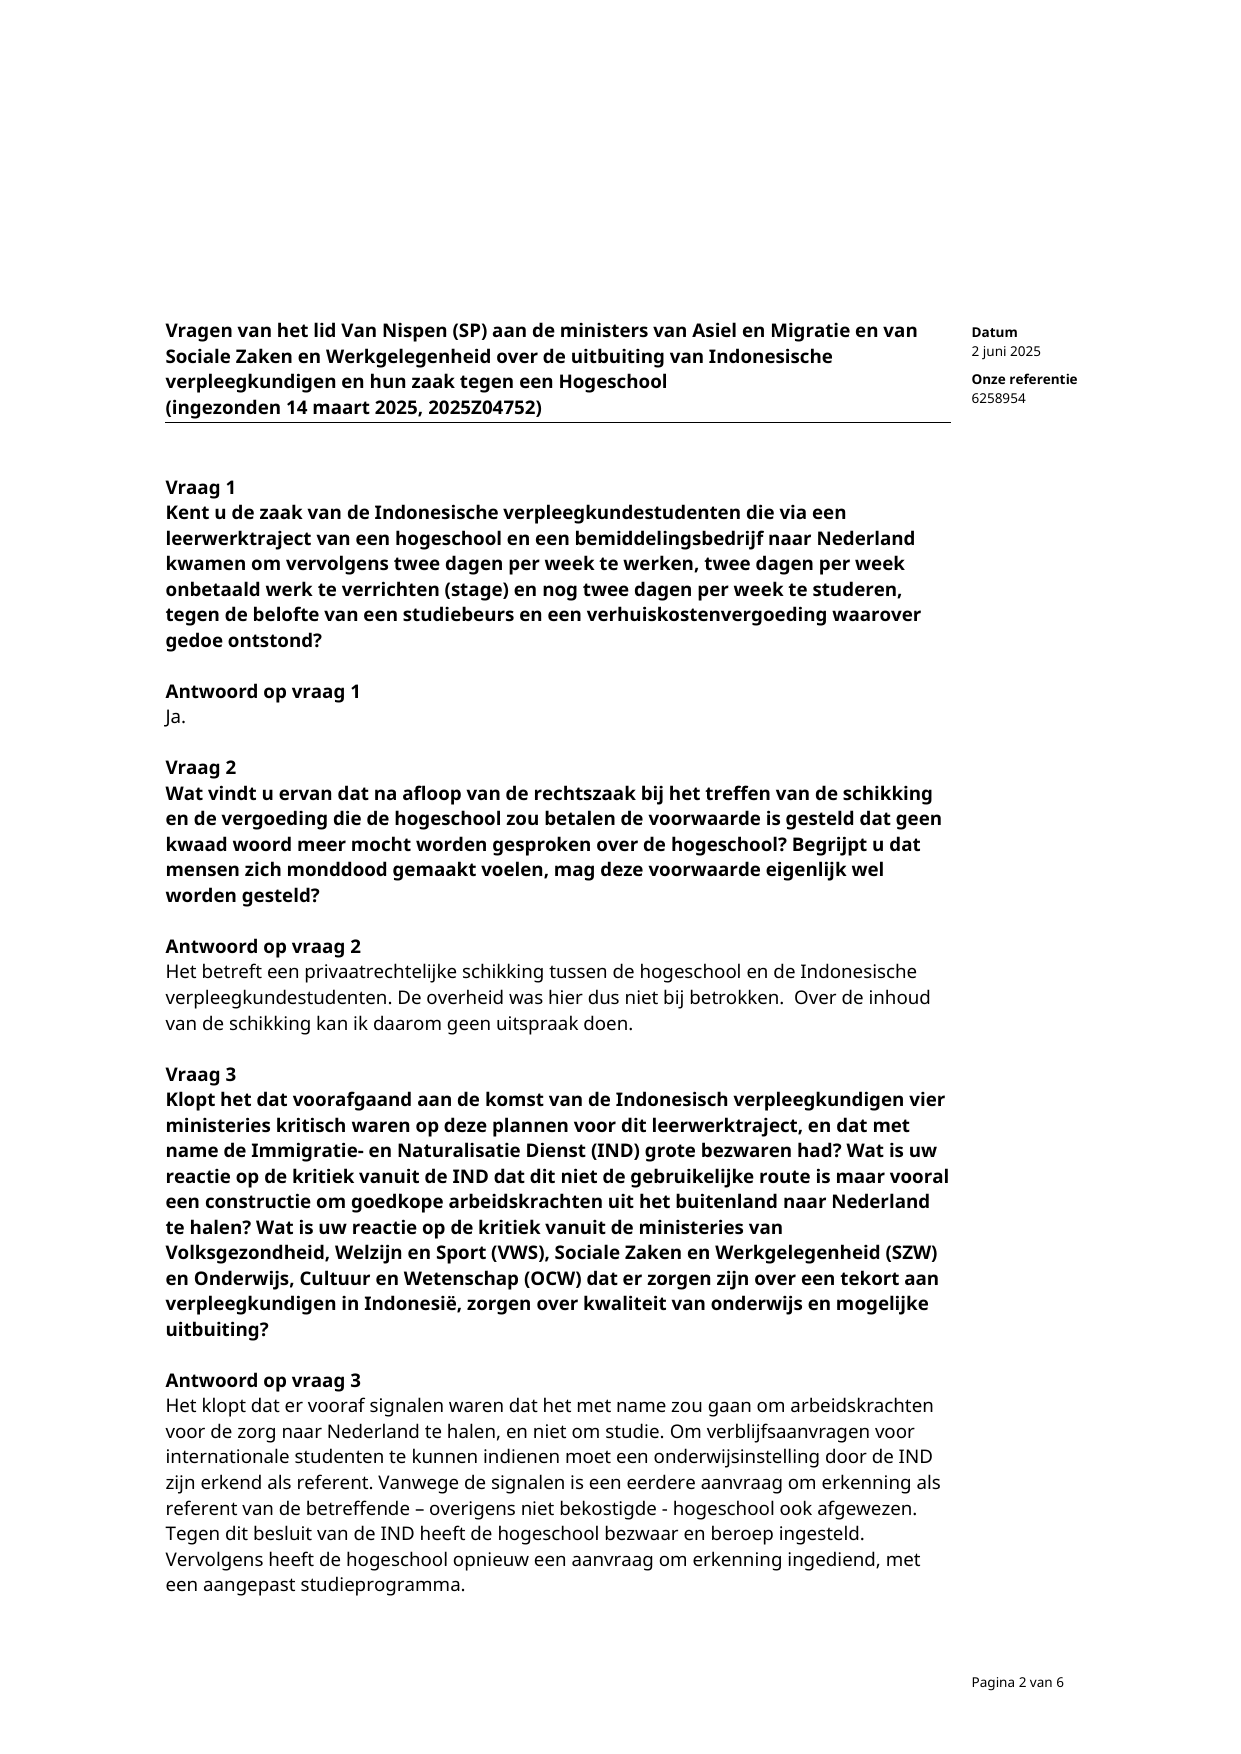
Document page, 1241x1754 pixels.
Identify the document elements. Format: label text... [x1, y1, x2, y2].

text Het betreft een privaatrechtelijke schikking tussen de hogeschool en de Indonesische verpleegkundestudenten. De overheid was hier dus niet bij betrokken. Over de inhoud van de schikking kan ik daarom geen uitspraak doen. [165, 959, 951, 1035]
text (ingezonden 14 maart 2025, 2025Z04752) [165, 394, 951, 422]
text Antwoord op vraag 2 [165, 933, 951, 959]
text Vraag 3 [165, 1061, 951, 1086]
text Het klopt dat er vooraf signalen waren dat het met name zou gaan om arbeidskrachten voor de zorg naar Nederland te halen, en niet om studie. Om verblijfsaanvragen voor internationale studenten te kunnen indienen moet een onderwijsinstelling door de IND zijn erkend als referent. Vanwege de signalen is een eerdere aanvraag om erkenning als referent van de betreffende – overigens niet bekostigde - hogeschool ook afgewezen. Tegen dit besluit van de IND heeft de hogeschool bezwaar en beroep ingesteld. Vervolgens heeft de hogeschool opnieuw een aanvraag om erkenning ingediend, met een aangepast studieprogramma. [165, 1393, 951, 1597]
text Antwoord op vraag 3 [165, 1367, 951, 1393]
text Vraag 2 [165, 755, 951, 780]
text Antwoord op vraag 1 [165, 678, 951, 704]
text Wat vindt u ervan dat na afloop van de rechtszaak bij het treffen van de schikking en de vergoeding die de hogeschool zou betalen de voorwaarde is gesteld dat geen kwaad woord meer mocht worden gesproken over de hogeschool? Begrijpt u dat mensen zich monddood gemaakt voelen, mag deze voorwaarde eigenlijk wel worden gesteld? [165, 780, 951, 908]
text Klopt het dat voorafgaand aan de komst van de Indonesisch verpleegkundigen vier ministeries kritisch waren op deze plannen voor dit leerwerktraject, en dat met name de Immigratie- en Naturalisatie Dienst (IND) grote bezwaren had? Wat is uw reactie op de kritiek vanuit de IND dat dit niet de gebruikelijke route is maar vooral een constructie om goedkope arbeidskrachten uit het buitenland naar Nederland te halen? Wat is uw reactie op de kritiek vanuit de ministeries van Volksgezondheid, Welzijn en Sport (VWS), Sociale Zaken en Werkgelegenheid (SZW) en Onderwijs, Cultuur en Wetenschap (OCW) dat er zorgen zijn over een tekort aan verpleegkundigen in Indonesië, zorgen over kwaliteit van onderwijs en mogelijke uitbuiting? [165, 1086, 951, 1342]
text Kent u de zaak van de Indonesische verpleegkundestudenten die via een leerwerktraject van een hogeschool en een bemiddelingsbedrijf naar Nederland kwamen om vervolgens twee dagen per week te werken, twee dagen per week onbetaald werk te verrichten (stage) en nog twee dagen per week te studeren, tegen de belofte van een studiebeurs en een verhuiskostenvergoeding waarover gedoe ontstond? [165, 499, 951, 653]
text Vraag 1 [165, 474, 951, 499]
text Vragen van het lid Van Nispen (SP) aan de ministers van Asiel en Migratie en van Sociale Zaken en Werkgelegenheid over de uitbuiting van Indonesische verpleegkundigen en hun zaak tegen een Hogeschool [165, 318, 951, 394]
text Ja. [165, 704, 951, 729]
